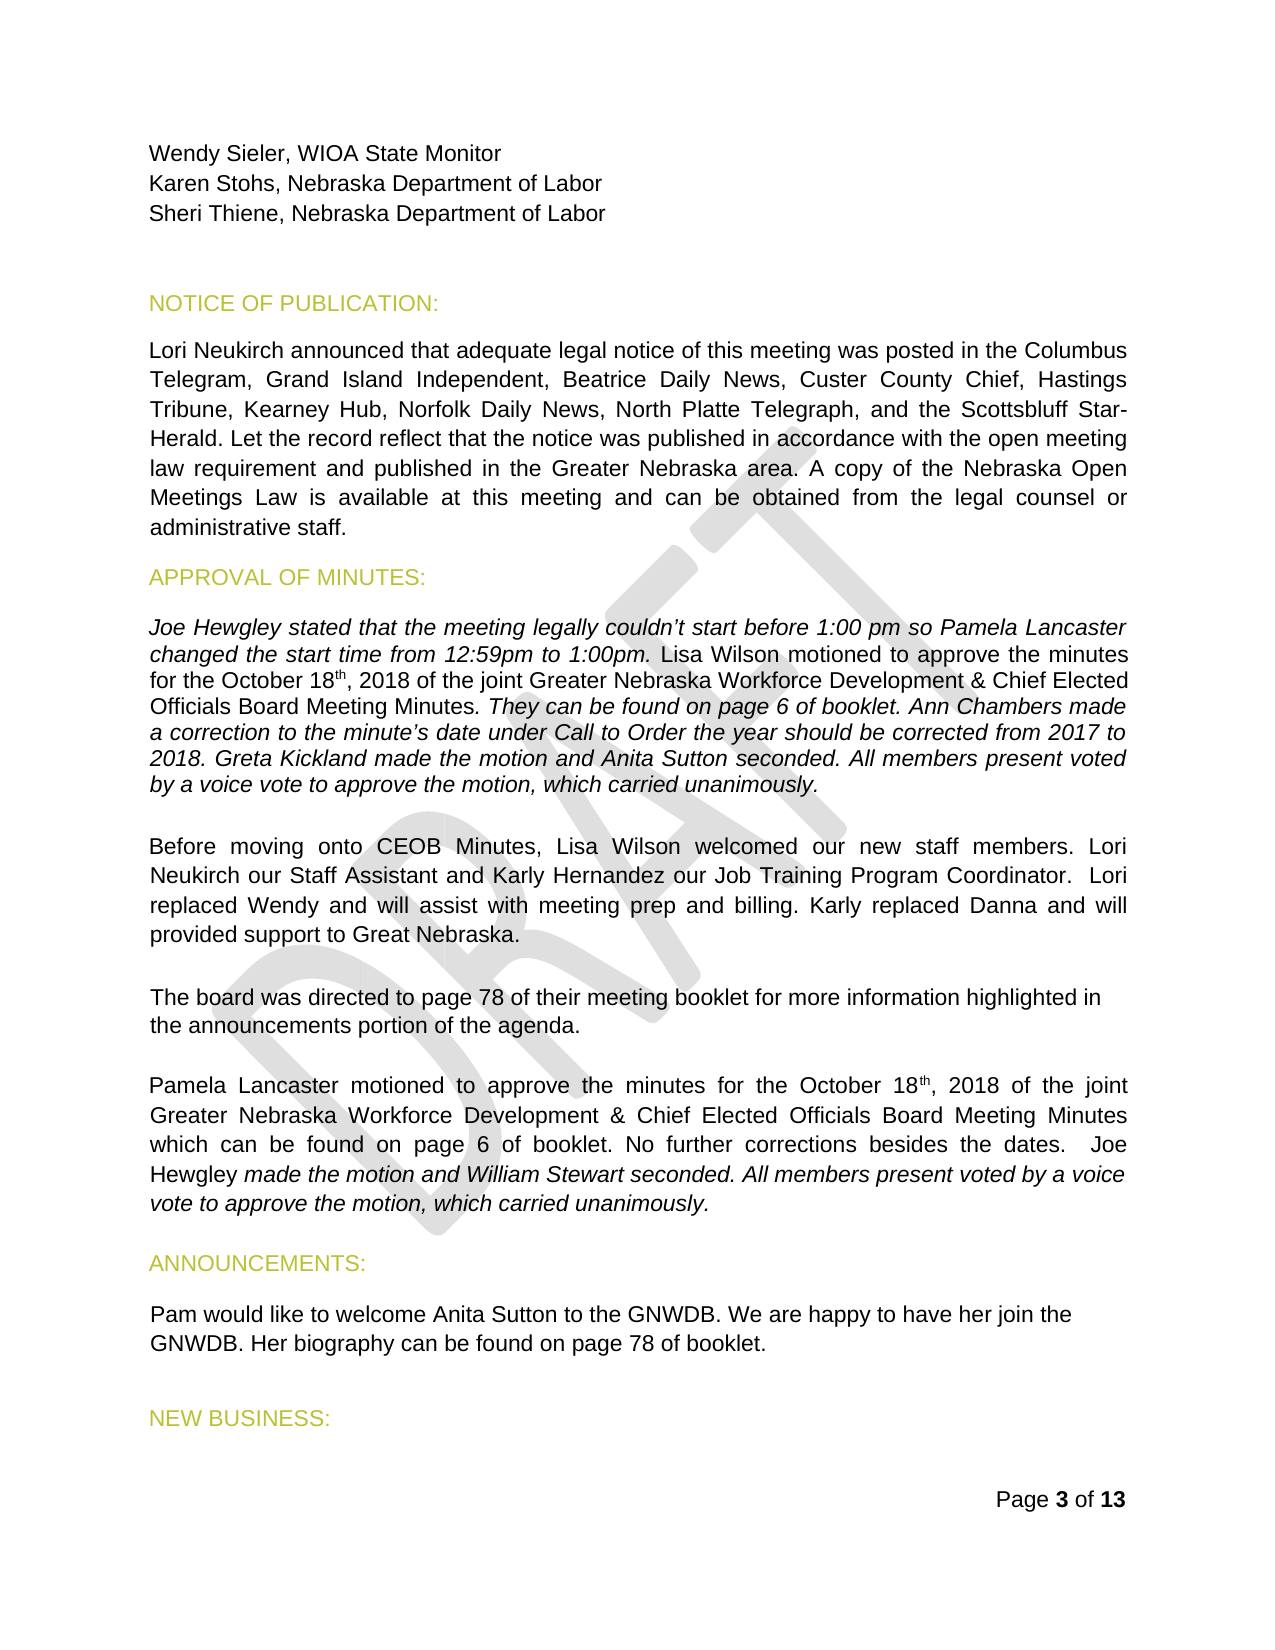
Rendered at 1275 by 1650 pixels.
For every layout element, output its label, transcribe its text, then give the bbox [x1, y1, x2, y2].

text Pam would like to welcome Anita Sutton to the GNWDB. We are happy to have her join the GNWDB. Her biography can be found on page 78 of booklet. [150, 1301, 1130, 1356]
text The board was directed to page 78 of their meeting booklet for more information highlighted in the announcements portion of the agenda. [150, 983, 1130, 1038]
text ANNOUNCEMENTS: [148, 1250, 1130, 1277]
text Pamela Lancaster motioned to approve the minutes for the October 18th, 2018 of the joint Greater Nebraska Workforce Development & Chief Elected Officials Board Meeting Minutes which can be found on page 6 of booklet. No further corrections besides the dates. Joe Hewgley made the motion and William Stewart seconded. All members present voted by a voice vote to approve the motion, which carried unanimously. [148, 1072, 1128, 1217]
text Joe Hewgley stated that the meeting legally couldn’t start before 1:00 pm so Pamela Lancaster changed the start time from 12:59pm to 1:00pm. Lisa Wilson motioned to approve the minutes for the October 18th, 2018 of the joint Greater Nebraska Workforce Development & Chief Elected Officials Board Meeting Minutes. They can be found on page 6 of booklet. Ann Chambers made a correction to the minute’s date under Call to Order the year should be corrected from 2017 to 2018. Greta Kickland made the motion and Anita Sutton seconded. All members present voted by a voice vote to approve the motion, which carried unanimously. [148, 615, 1129, 798]
text Wendy Sieler, WIOA State Monitor [148, 139, 1128, 166]
text NOTICE OF PUBLICATION: [148, 290, 1130, 316]
text NEW BUSINESS: [148, 1405, 1130, 1431]
text Lori Neukirch announced that adequate legal notice of this meeting was posted in the Columbus Telegram, Grand Island Independent, Beatrice Daily News, Custer County Chief, Hastings Tribune, Kearney Hub, Norfolk Daily News, North Platte Telegraph, and the Scottsbluff Star-Herald. Let the record reflect that the notice was published in accordance with the open meeting law requirement and published in the Greater Nebraska area. A copy of the Nebraska Open Meetings Law is available at this meeting and can be obtained from the legal counsel or administrative staff. [148, 337, 1128, 540]
text Before moving onto CEOB Minutes, Lisa Wilson welcomed our new staff members. Lori Neukirch our Staff Assistant and Karly Hernandez our Job Training Program Coordinator. Lori replaced Wendy and will assist with meeting prep and billing. Karly replaced Danna and will provided support to Great Nebraska. [148, 833, 1128, 948]
text Karen Stohs, Nebraska Department of Labor [148, 169, 1128, 196]
text Sheri Thiene, Nebraska Department of Labor [148, 199, 1128, 226]
text APPROVAL OF MINUTES: [148, 564, 1130, 591]
